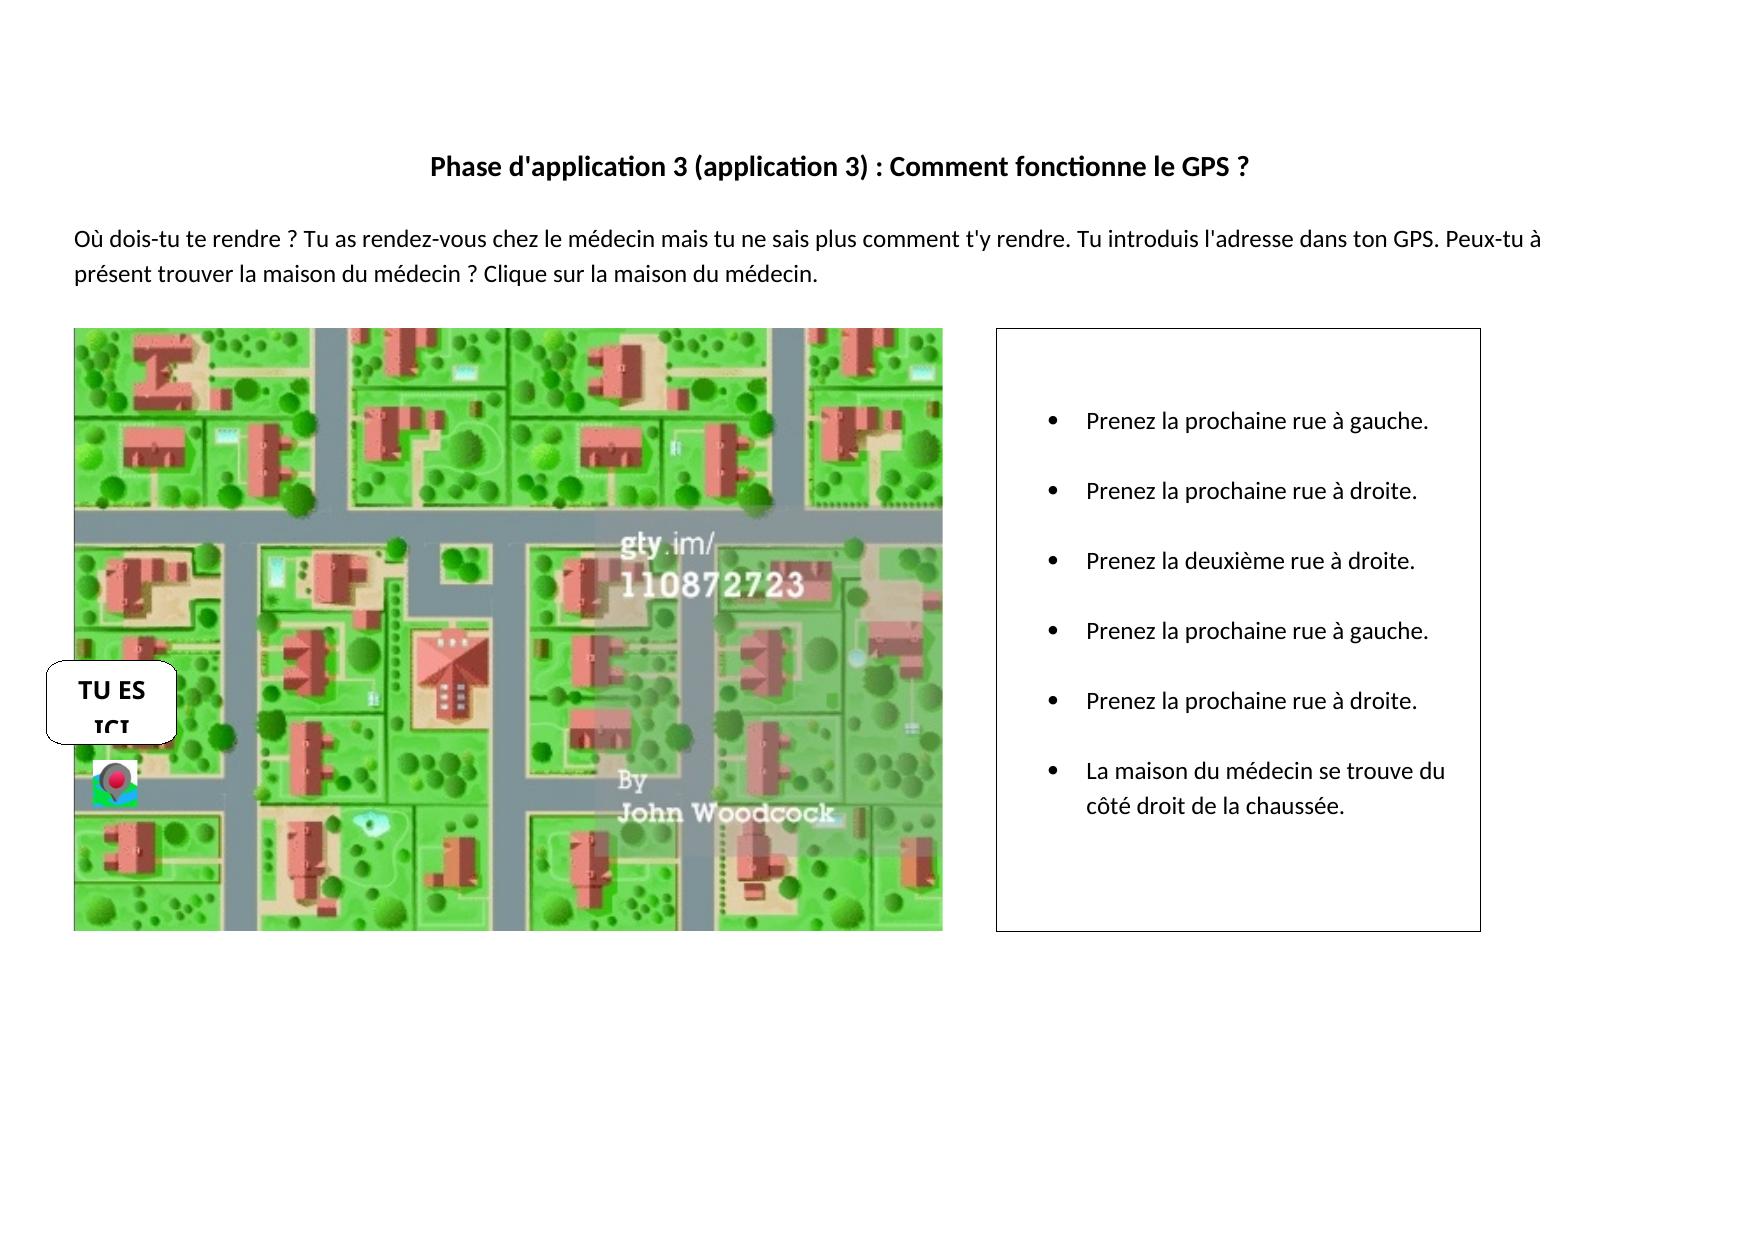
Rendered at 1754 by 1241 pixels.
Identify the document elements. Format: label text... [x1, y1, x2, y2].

text Où dois-tu te rendre ? Tu as rendez-vous chez le médecin mais tu ne sais plus comment t'y rendre. Tu introduis l'adresse dans ton GPS. Peux-tu à présent trouver la maison du médecin ? Clique sur la maison du médecin. [74, 223, 1606, 289]
picture [73, 328, 943, 931]
text Phase d'application 3 (application 3) : Comment fonctionne le GPS ? [74, 148, 1606, 183]
